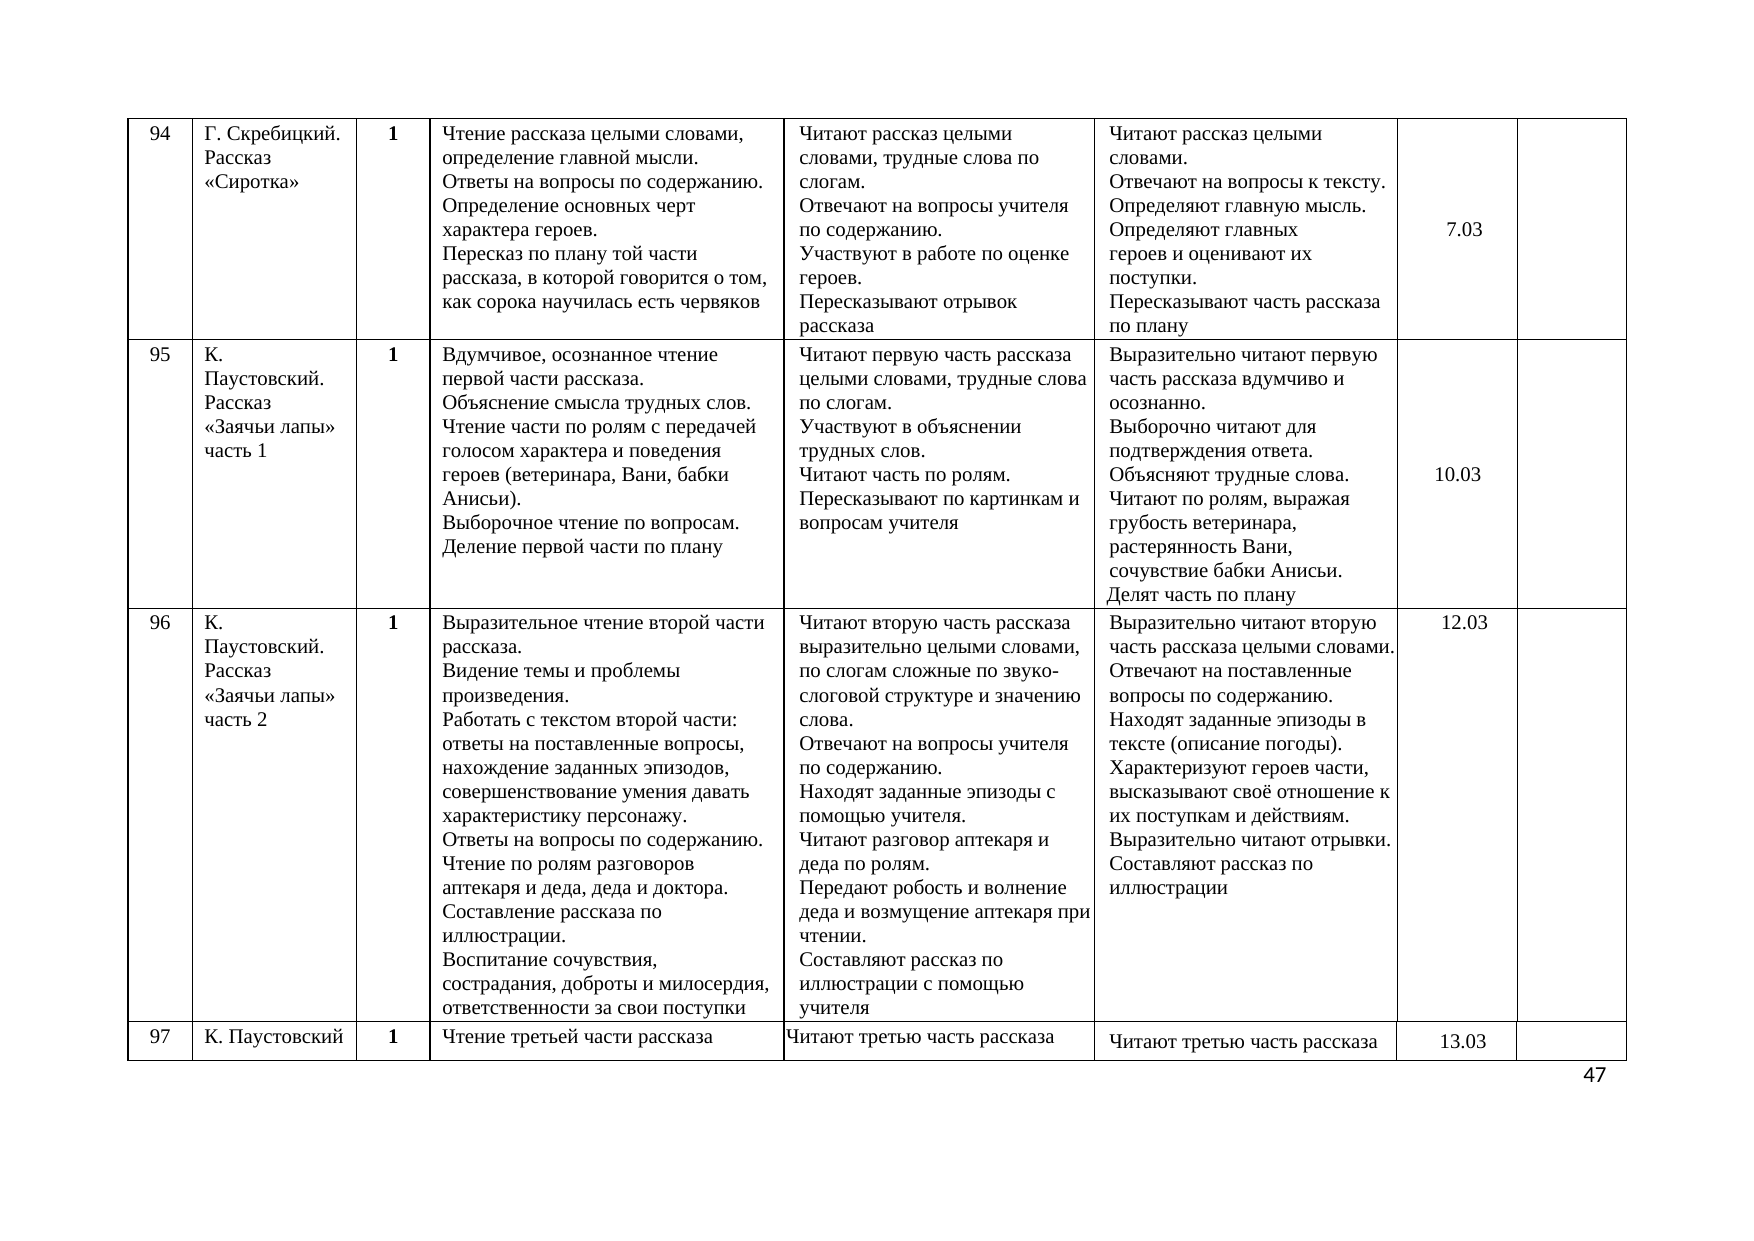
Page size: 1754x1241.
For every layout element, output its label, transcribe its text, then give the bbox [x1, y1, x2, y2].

table_cell 7.03 [1398, 119, 1517, 339]
table_cell Чтение рассказа целыми словами, определение главной мысли. Ответы на вопросы по содержанию. Определение основных черт характера героев. Пересказ по плану той части рассказа, в которой говорится о том, как сорока научилась есть червяков [431, 119, 783, 339]
table_cell 95 [129, 340, 192, 608]
table_cell [1518, 340, 1626, 608]
table_cell 13.03 [1397, 1022, 1516, 1059]
table_cell 1 [357, 340, 429, 608]
table_cell Читают вторую часть рассказа выразительно целыми словами, по слогам сложные по звуко-слоговой структуре и значению слова. Отвечают на вопросы учителя по содержанию. Находят заданные эпизоды с помощью учителя. Читают разговор аптекаря и деда по ролям. Передают робость и волнение деда и возмущение аптекаря при чтении. Составляют рассказ по иллюстрации с помощью учителя [785, 609, 1094, 1021]
table_cell Выразительно читают вторую часть рассказа целыми словами. Отвечают на поставленные вопросы по содержанию. Находят заданные эпизоды в тексте (описание погоды). Характеризуют героев части, высказывают своё отношение к их поступкам и действиям. Выразительно читают отрывки. Составляют рассказ по иллюстрации [1095, 609, 1397, 1021]
table_cell [1517, 1022, 1626, 1059]
table_cell 96 [129, 609, 192, 1021]
table_cell Читают рассказ целыми словами, трудные слова по слогам. Отвечают на вопросы учителя по содержанию. Участвуют в работе по оценке героев. Пересказывают отрывок рассказа [785, 119, 1094, 339]
table_cell К. Паустовский. Рассказ «Заячьи лапы» часть 2 [193, 609, 356, 1021]
table_cell 1 [357, 609, 429, 1021]
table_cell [1095, 1022, 1396, 1059]
table_cell К. Паустовский. Рассказ «Заячьи лапы» часть 1 [193, 340, 356, 608]
table_cell 97 [129, 1022, 192, 1059]
table_cell Выразительное чтение второй части рассказа. Видение темы и проблемы произведения. Работать с текстом второй части: ответы на поставленные вопросы, нахождение заданных эпизодов, совершенствование умения давать характеристику персонажу. Ответы на вопросы по содержанию. Чтение по ролям разговоров аптекаря и деда, деда и доктора. Составление рассказа по иллюстрации. Воспитание сочувствия, сострадания, доброты и милосердия, ответственности за свои поступки [431, 609, 783, 1021]
table_cell Вдумчивое, осознанное чтение первой части рассказа. Объяснение смысла трудных слов. Чтение части по ролям с передачей голосом характера и поведения героев (ветеринара, Вани, бабки Анисьи). Выборочное чтение по вопросам. Деление первой части по плану [431, 340, 783, 608]
table_cell 94 [129, 119, 192, 339]
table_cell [431, 1022, 783, 1059]
table_cell 10.03 [1398, 340, 1517, 608]
table_cell 1 [357, 119, 429, 339]
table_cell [785, 1022, 1094, 1059]
table_cell Читают рассказ целыми словами. Отвечают на вопросы к тексту. Определяют главную мысль. Определяют главных героев и оценивают их поступки. Пересказывают часть рассказа по плану [1095, 119, 1397, 339]
table_cell [1518, 609, 1626, 1021]
table_cell 12.03 [1398, 609, 1517, 1021]
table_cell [193, 1022, 356, 1059]
table_cell Читают первую часть рассказа целыми словами, трудные слова по слогам. Участвуют в объяснении трудных слов. Читают часть по ролям. Пересказывают по картинкам и вопросам учителя [785, 340, 1094, 608]
table_cell [1518, 119, 1626, 339]
table_cell Выразительно читают первую часть рассказа вдумчиво и осознанно. Выборочно читают для подтверждения ответа. Объясняют трудные слова. Читают по ролям, выражая грубость ветеринара, растерянность Вани, сочувствие бабки Анисьи. Делят часть по плану [1095, 340, 1397, 608]
table_cell Г. Скребицкий. Рассказ «Сиротка» [193, 119, 356, 339]
table_cell 1 [357, 1022, 429, 1059]
